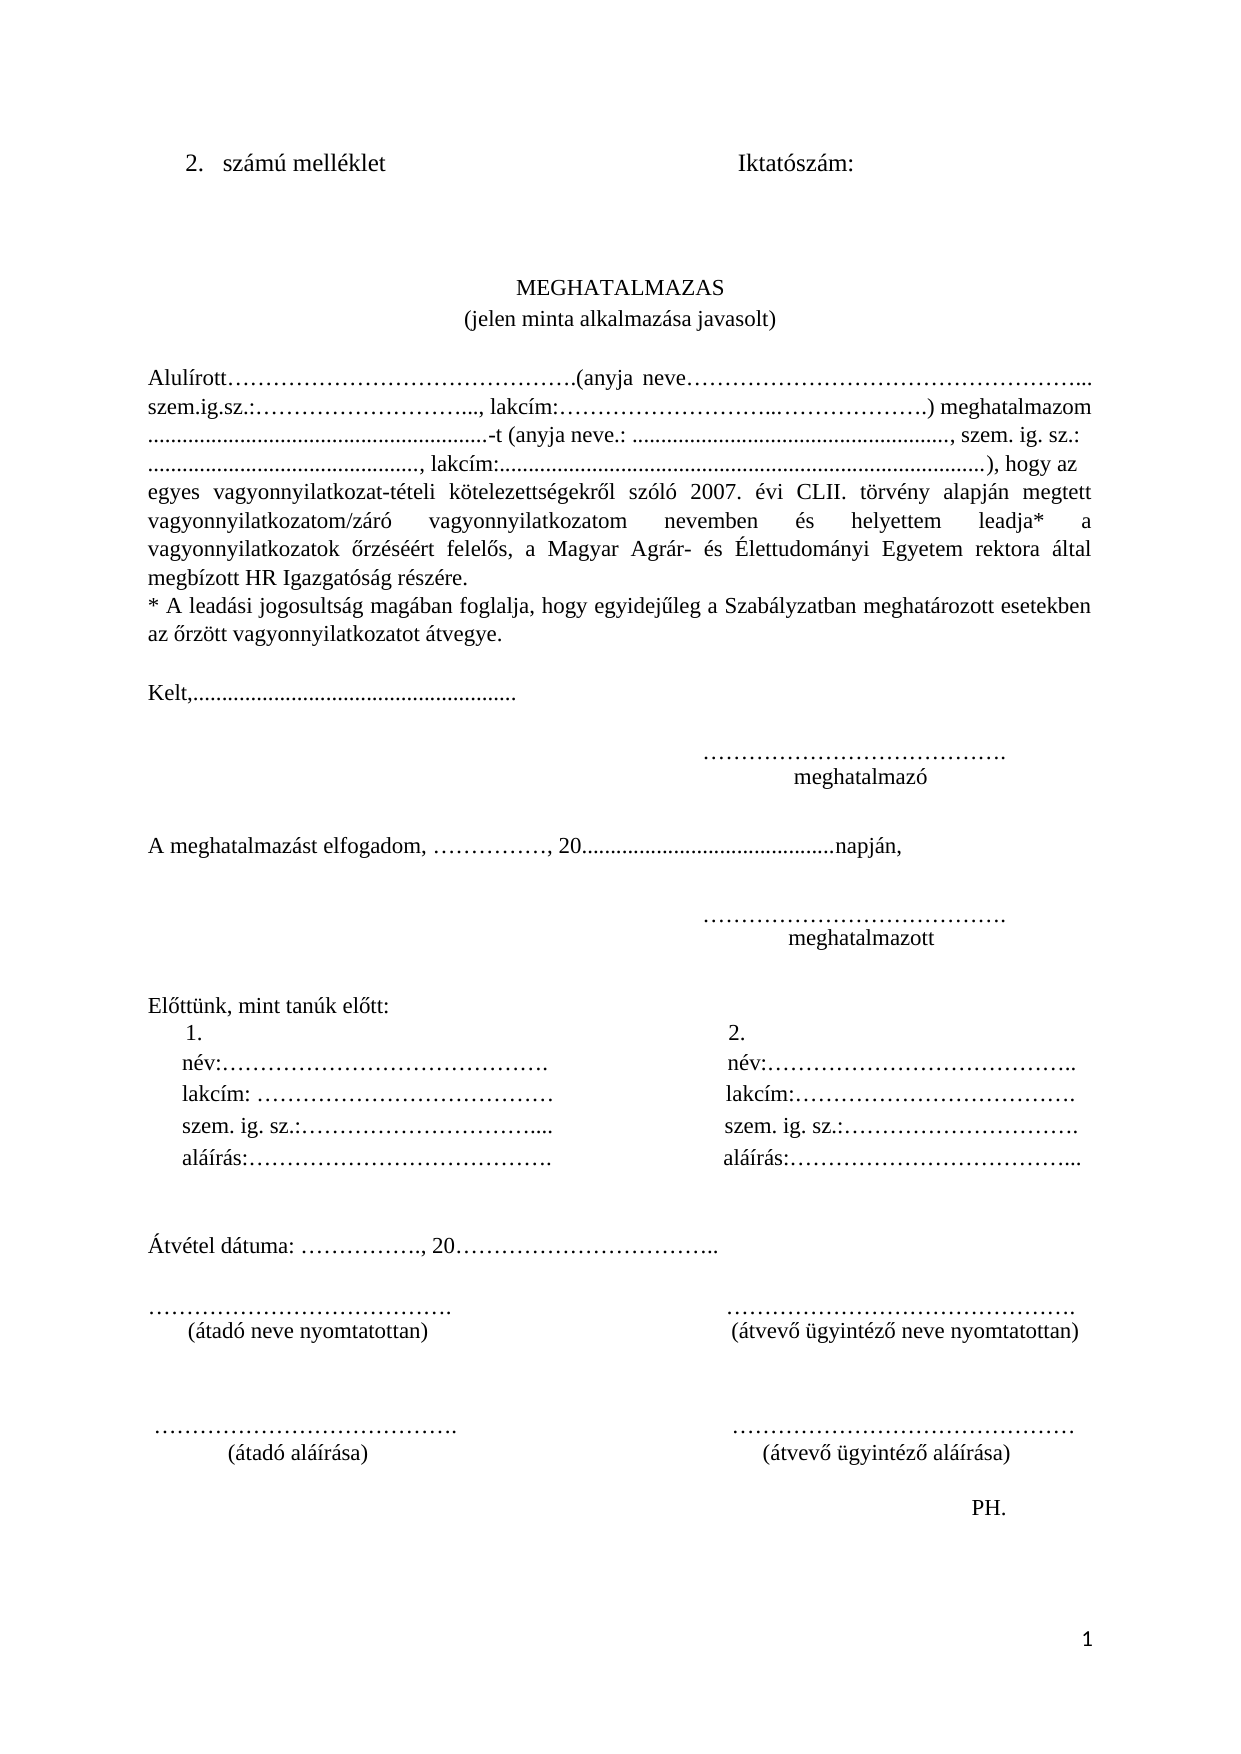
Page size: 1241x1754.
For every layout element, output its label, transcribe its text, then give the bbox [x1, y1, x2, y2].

text …………………………………. ………………………………………. [148, 1289, 1093, 1321]
text PH. [879, 1465, 1093, 1528]
text név:……………………………………. név:………………………………….. [148, 1045, 1093, 1076]
text meghatalmazó [148, 766, 1093, 789]
text , lakcím: ), hogy az [148, 450, 1093, 476]
text egyes vagyonnyilatkozat-tételi kötelezettségekről szóló 2007. évi CLII. törvény alapján megtett vagyonnyilatkozatom/záró vagyonnyilatkozatom nevemben és helyettem leadja* a vagyonnyilatkozatok őrzéséért felelős, a Magyar Agrár- és Élettudományi Egyetem rektora által megbízott HR Igazgatóság részére. [148, 478, 1093, 590]
list 2. [185, 1022, 1093, 1045]
text …………………………………. [148, 904, 1093, 927]
text …………………………………. ……………………………………… [148, 1412, 1093, 1439]
text Átvétel dátuma: ……………., 20…………………………….. [148, 1235, 1093, 1258]
text -t (anyja neve.: , szem. ig. sz.: [148, 421, 1093, 448]
text (átadó aláírása) (átvevő ügyintéző aláírása) [148, 1439, 1093, 1465]
text meghatalmazott [148, 927, 1093, 949]
text aláírás:…………………………………. aláírás:………………………………... [148, 1140, 1093, 1172]
text A meghatalmazást elfogadom, ……………, 20 napján, [148, 835, 1093, 858]
list számú melléklet Iktatószám: [185, 148, 1093, 176]
text MEGHATALMAZAS (jelen minta alkalmazása javasolt) [148, 270, 1093, 333]
text (átadó neve nyomtatottan) (átvevő ügyintéző neve nyomtatottan) [148, 1321, 1093, 1343]
text Alulírott……………………………………….(anyja neve……………………………………………... szem.ig.sz.:………………………..., lakcím:………………………... ……………….) meghatalmazom [148, 364, 1093, 419]
text Előttünk, mint tanúk előtt: [148, 995, 1093, 1018]
text szem. ig. sz.:………………………….... szem. ig. sz.:…………………………. [148, 1108, 1093, 1140]
text * A leadási jogosultság magában foglalja, hogy egyidejűleg a Szabályzatban meghatározott esetekben az őrzött vagyonnyilatkozatot átvegye. [148, 592, 1093, 647]
text Kelt, [148, 679, 1093, 705]
text lakcím: ………………………………… lakcím:………………………………. [148, 1076, 1093, 1108]
text …………………………………. [148, 738, 1093, 764]
